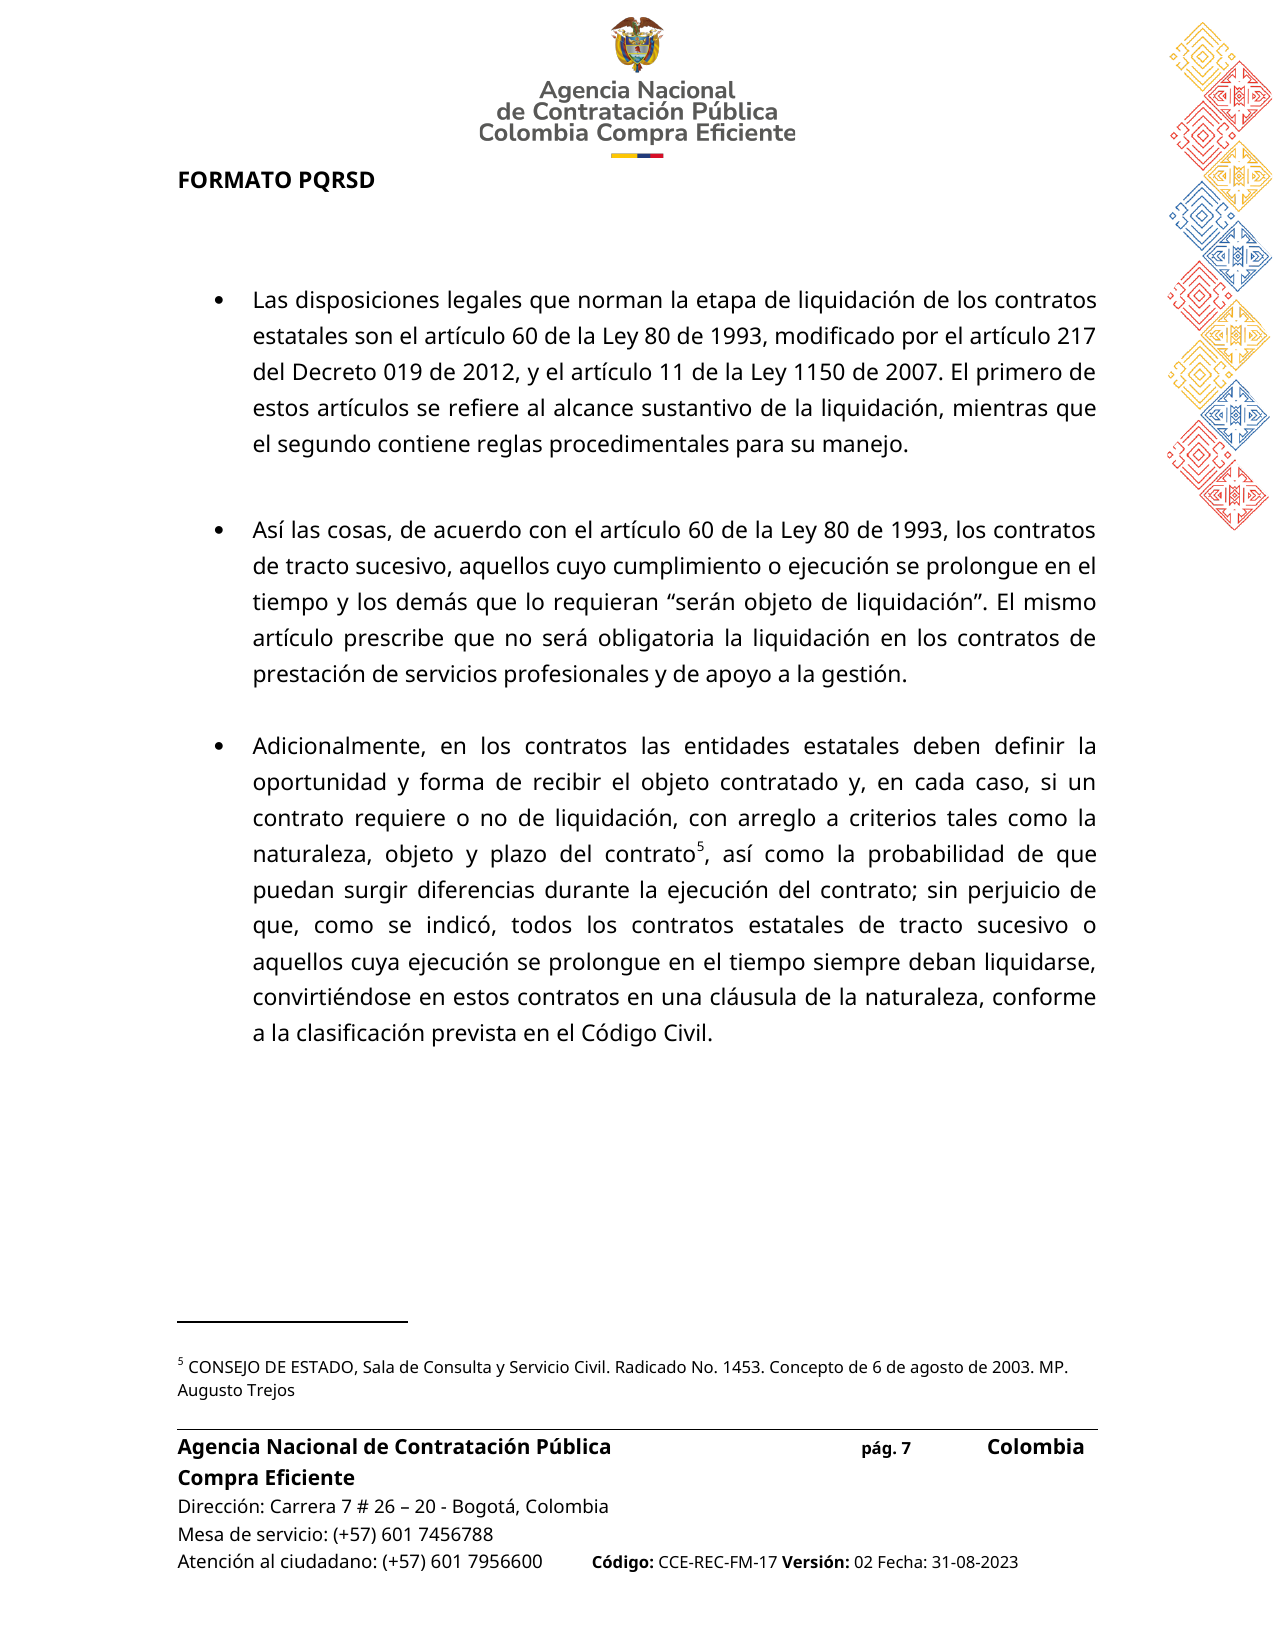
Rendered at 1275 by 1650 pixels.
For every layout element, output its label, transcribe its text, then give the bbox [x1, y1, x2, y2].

list Las disposiciones legales que norman la etapa de liquidación de los contratos estatales son el artículo 60 de la Ley 80 de 1993, modificado por el artículo 217 del Decreto 019 de 2012, y el artículo 11 de la Ley 1150 de 2007. El primero de estos artículos se refiere al alcance sustantivo de la liquidación, mientras que el segundo contiene reglas procedimentales para su manejo. [215, 284, 1098, 459]
list Adicionalmente, en los contratos las entidades estatales deben definir la oportunidad y forma de recibir el objeto contratado y, en cada caso, si un contrato requiere o no de liquidación, con arreglo a criterios tales como la naturaleza, objeto y plazo del contrato, así como la probabilidad de que puedan surgir diferencias durante la ejecución del contrato; sin perjuicio de que, como se indicó, todos los contratos estatales de tracto sucesivo o aquellos cuya ejecución se prolongue en el tiempo siempre deban liquidarse, convirtiéndose en estos contratos en una cláusula de la naturaleza, conforme a la clasificación prevista en el Código Civil. [215, 730, 1098, 1048]
picture [479, 17, 796, 158]
list Así las cosas, de acuerdo con el artículo 60 de la Ley 80 de 1993, los contratos de tracto sucesivo, aquellos cuyo cumplimiento o ejecución se prolongue en el tiempo y los demás que lo requieran “serán objeto de liquidación”. El mismo artículo prescribe que no será obligatoria la liquidación en los contratos de prestación de servicios profesionales y de apoyo a la gestión. [215, 514, 1098, 689]
picture [1165, 22, 1272, 528]
